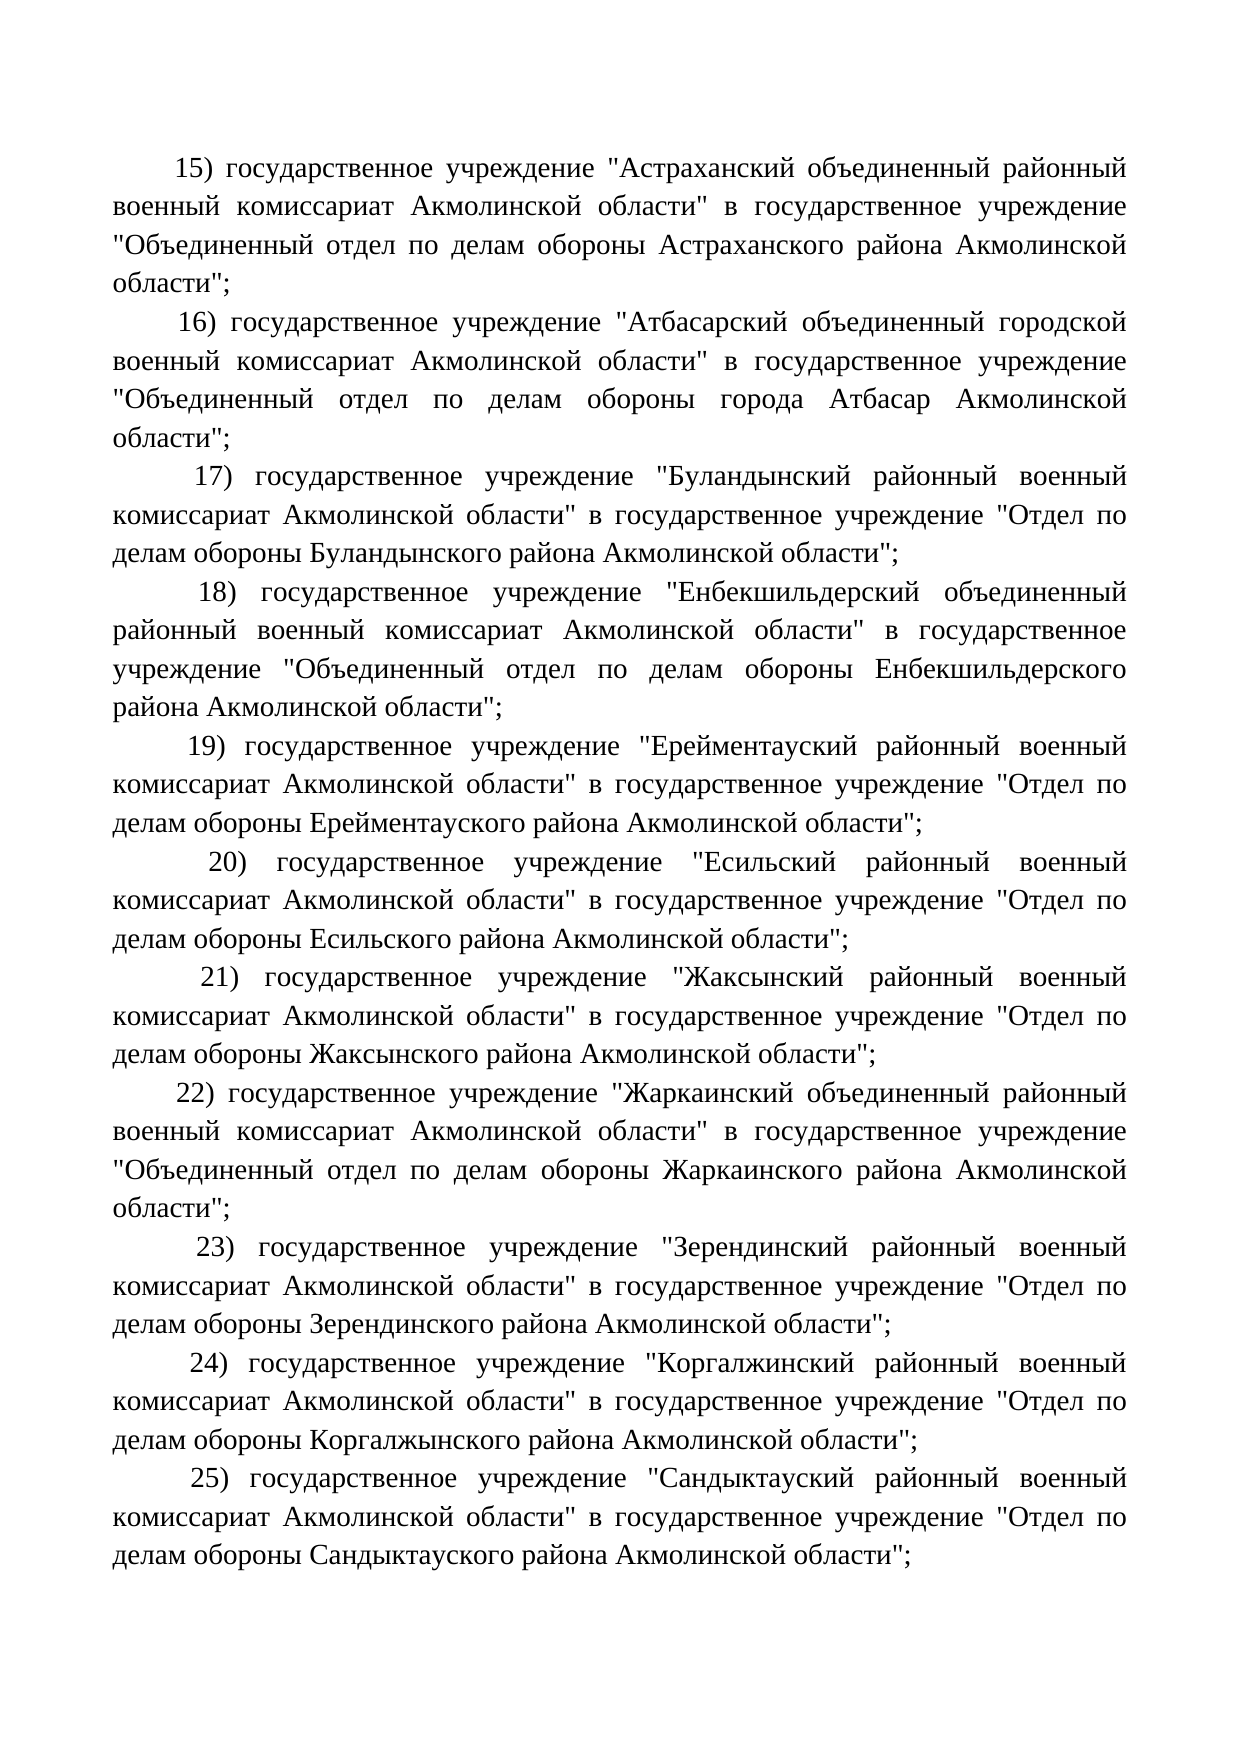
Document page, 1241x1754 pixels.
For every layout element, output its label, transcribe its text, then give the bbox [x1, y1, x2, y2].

text 15) государственное учреждение "Астраханский объединенный районный военный комиссариат Акмолинской области" в государственное учреждение "Объединенный отдел по делам обороны Астраханского района Акмолинской области"; [112, 150, 1128, 299]
text 16) государственное учреждение "Атбасарский объединенный городской военный комиссариат Акмолинской области" в государственное учреждение "Объединенный отдел по делам обороны города Атбасар Акмолинской области"; [112, 304, 1128, 453]
text 20) государственное учреждение "Есильский районный военный комиссариат Акмолинской области" в государственное учреждение "Отдел по делам обороны Есильского района Акмолинской области"; [112, 844, 1128, 954]
text 23) государственное учреждение "Зерендинский районный военный комиссариат Акмолинской области" в государственное учреждение "Отдел по делам обороны Зерендинского района Акмолинской области"; [112, 1229, 1128, 1340]
text 19) государственное учреждение "Ерейментауский районный военный комиссариат Акмолинской области" в государственное учреждение "Отдел по делам обороны Ерейментауского района Акмолинской области"; [112, 728, 1128, 839]
text 22) государственное учреждение "Жаркаинский объединенный районный военный комиссариат Акмолинской области" в государственное учреждение "Объединенный отдел по делам обороны Жаркаинского района Акмолинской области"; [112, 1075, 1128, 1224]
text 17) государственное учреждение "Буландынский районный военный комиссариат Акмолинской области" в государственное учреждение "Отдел по делам обороны Буландынского района Акмолинской области"; [112, 458, 1128, 569]
text 21) государственное учреждение "Жаксынский районный военный комиссариат Акмолинской области" в государственное учреждение "Отдел по делам обороны Жаксынского района Акмолинской области"; [112, 959, 1128, 1070]
text 25) государственное учреждение "Сандыктауский районный военный комиссариат Акмолинской области" в государственное учреждение "Отдел по делам обороны Сандыктауского района Акмолинской области"; [112, 1460, 1128, 1571]
text 18) государственное учреждение "Енбекшильдерский объединенный районный военный комиссариат Акмолинской области" в государственное учреждение "Объединенный отдел по делам обороны Енбекшильдерского района Акмолинской области"; [112, 574, 1128, 723]
text 24) государственное учреждение "Коргалжинский районный военный комиссариат Акмолинской области" в государственное учреждение "Отдел по делам обороны Коргалжынского района Акмолинской области"; [112, 1345, 1128, 1455]
